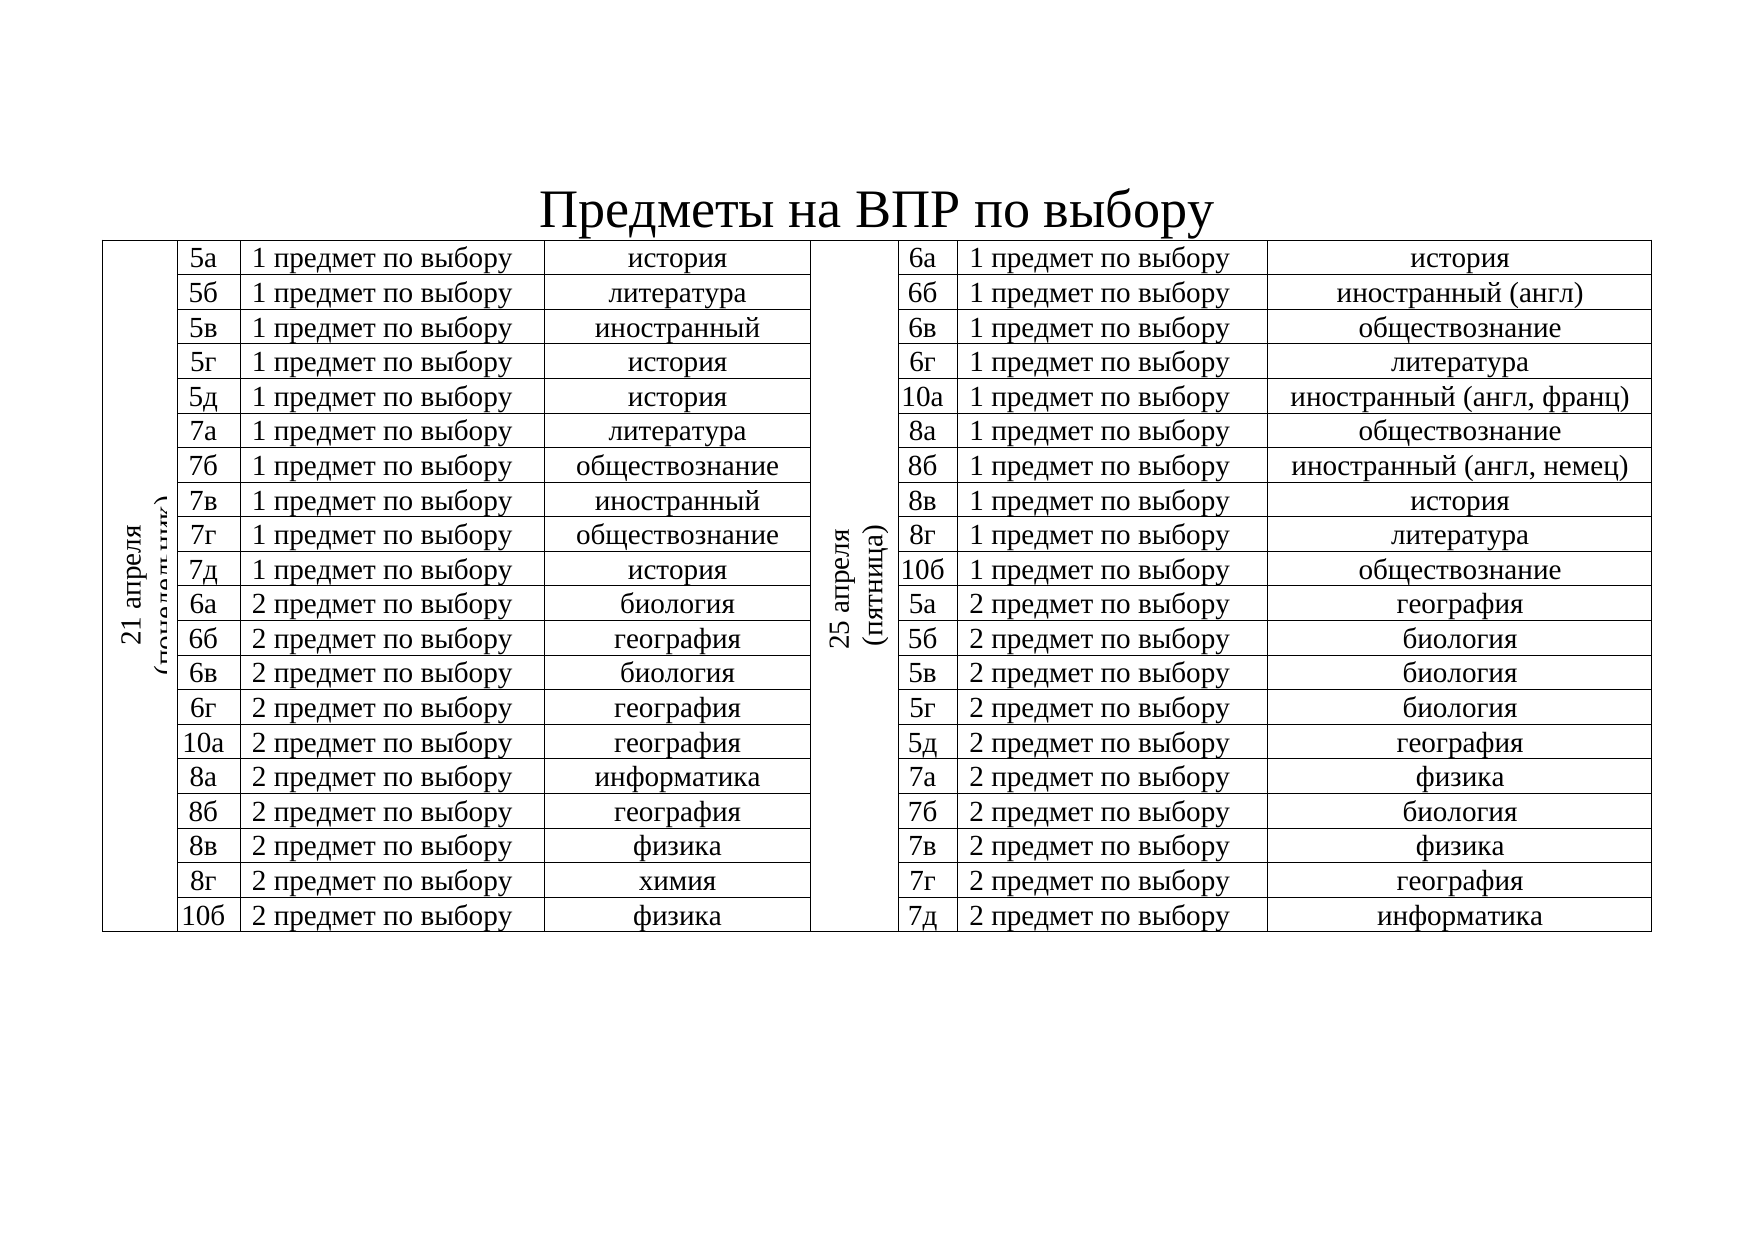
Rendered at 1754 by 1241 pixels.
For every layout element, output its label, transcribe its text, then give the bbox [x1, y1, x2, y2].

table_cell 1 предмет по выбору [241, 379, 544, 412]
table_cell информатика [545, 759, 810, 793]
table_header 5а [178, 241, 240, 274]
table_cell 7г [178, 517, 240, 551]
table_cell обществознание [545, 517, 810, 551]
table_cell география [545, 725, 810, 758]
table_cell 5г [178, 344, 240, 378]
table_cell 10а [899, 379, 957, 412]
table_cell 2 предмет по выбору [241, 863, 544, 897]
table_header 6а [899, 241, 957, 274]
table_cell биология [1268, 794, 1651, 827]
table_cell 1 предмет по выбору [241, 552, 544, 585]
table_cell 1 предмет по выбору [958, 448, 1267, 482]
table_cell 7в [178, 483, 240, 516]
table_cell 5б [178, 275, 240, 309]
table_cell биология [1268, 656, 1651, 689]
table_cell химия [545, 863, 810, 897]
table_header 1 предмет по выбору [241, 241, 544, 274]
table_cell 2 предмет по выбору [958, 829, 1267, 862]
table_cell 2 предмет по выбору [241, 898, 544, 931]
table_cell 1 предмет по выбору [241, 517, 544, 551]
table_cell 2 предмет по выбору [241, 586, 544, 620]
table_cell география [1268, 863, 1651, 897]
table_cell 2 предмет по выбору [241, 621, 544, 654]
table_header история [545, 241, 810, 274]
table_cell биология [545, 586, 810, 620]
table_cell 7д [899, 898, 957, 931]
table_cell 2 предмет по выбору [958, 898, 1267, 931]
table_cell обществознание [1268, 310, 1651, 343]
table_cell 5в [899, 656, 957, 689]
table_cell 5в [178, 310, 240, 343]
table_cell 2 предмет по выбору [958, 621, 1267, 654]
table_cell география [545, 621, 810, 654]
table_cell 8г [178, 863, 240, 897]
text Предметы на ВПР по выбору [118, 177, 1636, 239]
table_cell 2 предмет по выбору [958, 794, 1267, 827]
table_cell география [1268, 586, 1651, 620]
table_cell 2 предмет по выбору [958, 725, 1267, 758]
table_cell 1 предмет по выбору [958, 517, 1267, 551]
table_cell обществознание [1268, 552, 1651, 585]
table_cell 7б [899, 794, 957, 827]
table_cell 1 предмет по выбору [241, 414, 544, 447]
table_cell 7а [178, 414, 240, 447]
table_cell 7г [899, 863, 957, 897]
table_cell 1 предмет по выбору [958, 483, 1267, 516]
table_cell 6б [178, 621, 240, 654]
table_cell 2 предмет по выбору [958, 690, 1267, 724]
table_header 21 апреля (понедельник) [103, 241, 177, 931]
table_cell 1 предмет по выбору [958, 275, 1267, 309]
table_cell 6в [899, 310, 957, 343]
table_cell 1 предмет по выбору [958, 344, 1267, 378]
table_cell география [1268, 725, 1651, 758]
table_cell 8а [899, 414, 957, 447]
table_cell 2 предмет по выбору [958, 656, 1267, 689]
table_cell 1 предмет по выбору [241, 344, 544, 378]
table_cell 1 предмет по выбору [241, 275, 544, 309]
table_cell литература [1268, 344, 1651, 378]
table_cell информатика [1268, 898, 1651, 931]
table_cell иностранный [545, 483, 810, 516]
table_cell 6в [178, 656, 240, 689]
table_cell 6б [899, 275, 957, 309]
table_cell 2 предмет по выбору [241, 690, 544, 724]
table_cell 2 предмет по выбору [241, 759, 544, 793]
table_cell 1 предмет по выбору [241, 448, 544, 482]
table_cell 10б [899, 552, 957, 585]
table_cell 5г [899, 690, 957, 724]
table_cell 7в [899, 829, 957, 862]
table_cell 5д [178, 379, 240, 412]
table_header история [1268, 241, 1651, 274]
table_cell 1 предмет по выбору [958, 414, 1267, 447]
table_cell 10а [178, 725, 240, 758]
table_cell литература [545, 275, 810, 309]
table_cell 7а [899, 759, 957, 793]
table_cell иностранный (англ) [1268, 275, 1651, 309]
table_header 25 апреля (пятница) [811, 241, 898, 931]
table_cell физика [1268, 829, 1651, 862]
table_cell иностранный (англ, немец) [1268, 448, 1651, 482]
table_cell 2 предмет по выбору [241, 794, 544, 827]
table_cell 8б [899, 448, 957, 482]
table_cell 1 предмет по выбору [241, 483, 544, 516]
table_cell история [545, 552, 810, 585]
table_cell 1 предмет по выбору [958, 552, 1267, 585]
table_cell биология [545, 656, 810, 689]
table_cell 5а [899, 586, 957, 620]
table_cell физика [545, 829, 810, 862]
table_cell 6а [178, 586, 240, 620]
table_cell 1 предмет по выбору [241, 310, 544, 343]
table_cell биология [1268, 621, 1651, 654]
table_cell литература [545, 414, 810, 447]
table_cell 8в [899, 483, 957, 516]
table_cell иностранный [545, 310, 810, 343]
table_cell 2 предмет по выбору [241, 725, 544, 758]
table_header 1 предмет по выбору [958, 241, 1267, 274]
table_cell биология [1268, 690, 1651, 724]
table_cell 2 предмет по выбору [958, 759, 1267, 793]
table_cell физика [1268, 759, 1651, 793]
table_cell 2 предмет по выбору [241, 656, 544, 689]
table_cell иностранный (англ, франц) [1268, 379, 1651, 412]
table_cell 10б [178, 898, 240, 931]
table_cell обществознание [545, 448, 810, 482]
table_cell обществознание [1268, 414, 1651, 447]
table_cell 7д [178, 552, 240, 585]
table_cell история [545, 344, 810, 378]
table_cell 2 предмет по выбору [958, 586, 1267, 620]
table_cell 8г [899, 517, 957, 551]
table_cell литература [1268, 517, 1651, 551]
table_cell история [545, 379, 810, 412]
table_cell география [545, 690, 810, 724]
table_cell 1 предмет по выбору [958, 379, 1267, 412]
table_cell 1 предмет по выбору [958, 310, 1267, 343]
table_cell 7б [178, 448, 240, 482]
table_cell 5б [899, 621, 957, 654]
table_cell 6г [899, 344, 957, 378]
table_cell 8а [178, 759, 240, 793]
table_cell история [1268, 483, 1651, 516]
table_cell 2 предмет по выбору [241, 829, 544, 862]
table_cell 8в [178, 829, 240, 862]
table_cell 2 предмет по выбору [958, 863, 1267, 897]
table_cell физика [545, 898, 810, 931]
table_cell география [545, 794, 810, 827]
table_cell 6г [178, 690, 240, 724]
table_cell 5д [899, 725, 957, 758]
table_cell 8б [178, 794, 240, 827]
